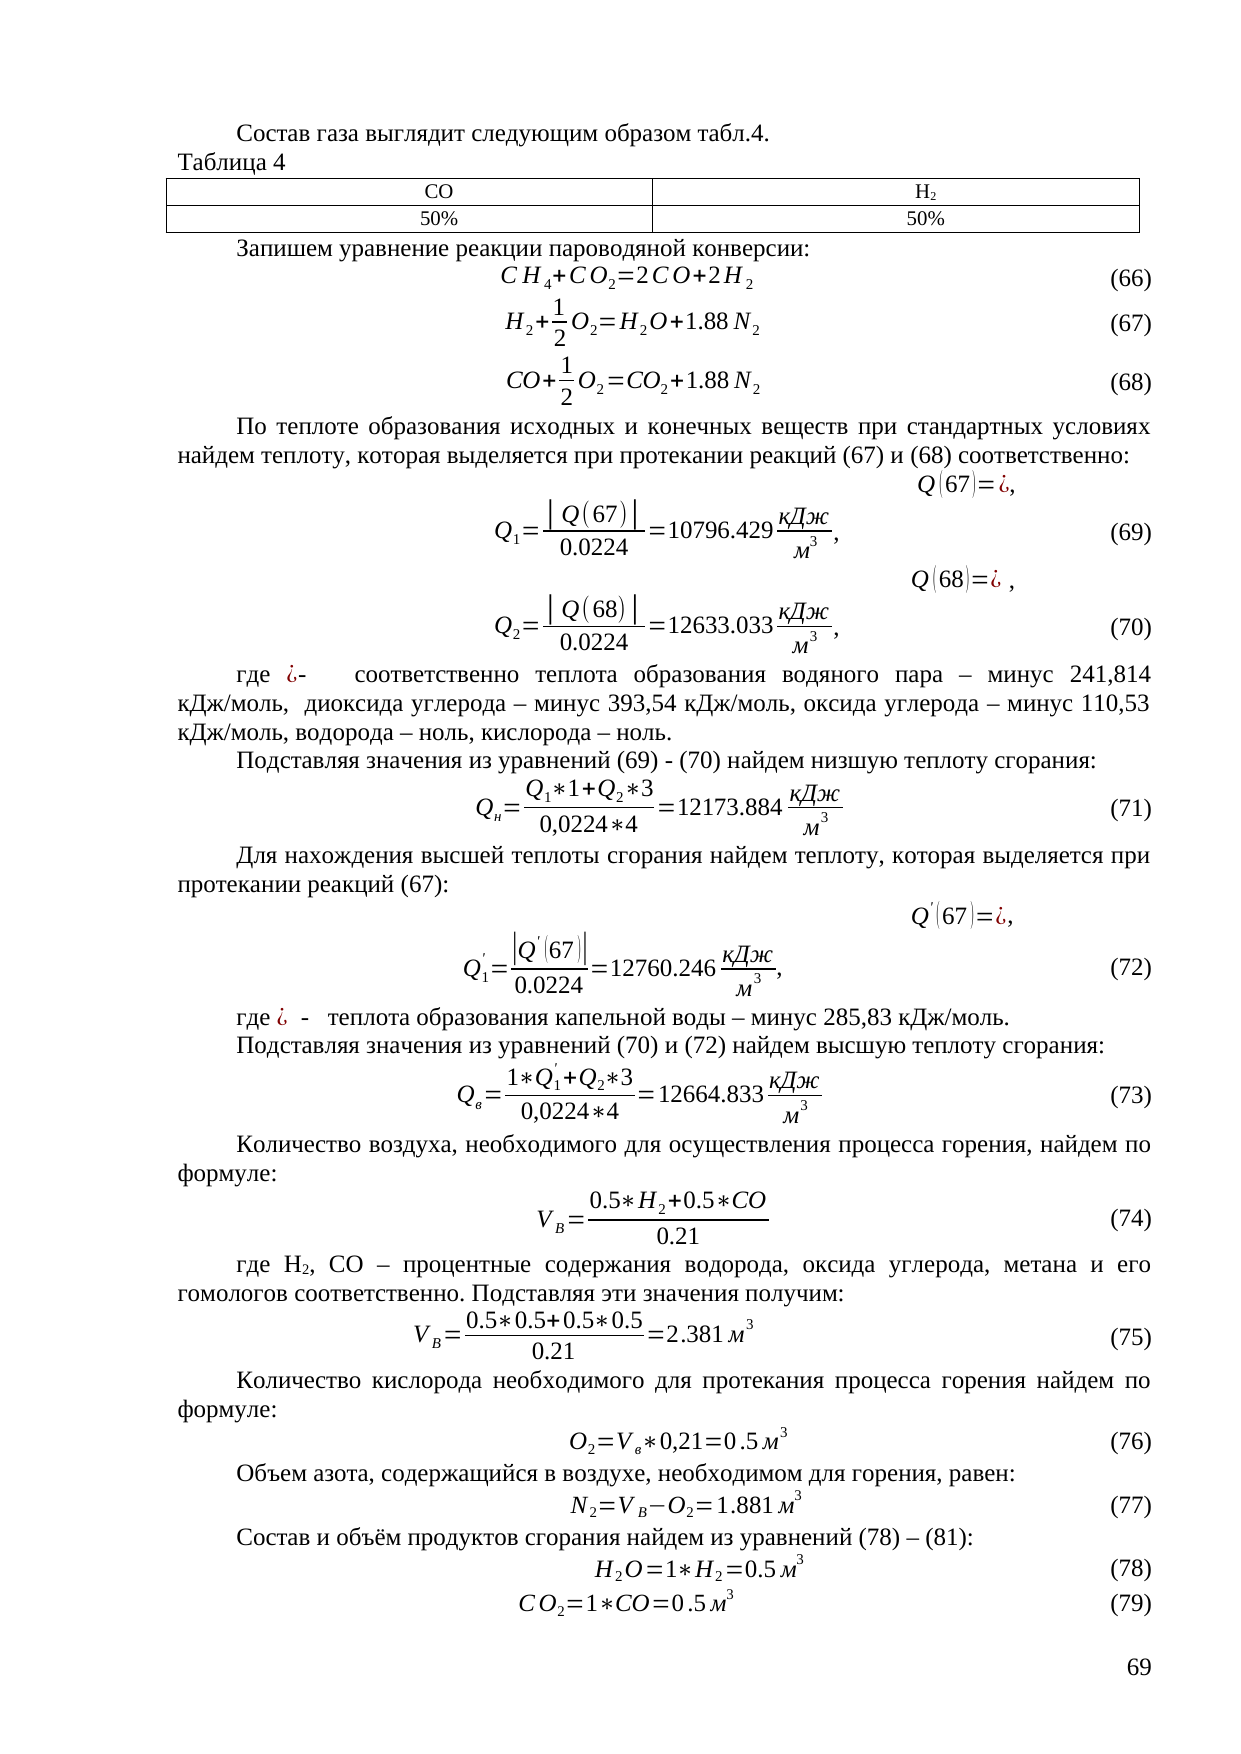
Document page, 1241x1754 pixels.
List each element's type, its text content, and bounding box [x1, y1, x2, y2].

text (66) [177, 262, 1152, 293]
text , [177, 564, 1152, 594]
text Количество кислорода необходимого для протекания процесса горения найдем по формуле: [177, 1366, 1152, 1423]
text (75) [177, 1307, 1152, 1366]
text (73) [177, 1059, 1152, 1129]
text Подставляя значения из уравнений (70) и (72) найдем высшую теплоту сгорания: [177, 1030, 1152, 1059]
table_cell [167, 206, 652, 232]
text (79) [177, 1585, 1152, 1620]
text Количество воздуха, необходимого для осуществления процесса горения, найдем по формуле: [177, 1129, 1152, 1186]
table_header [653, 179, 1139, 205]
text Подставляя значения из уравнений (69) - (70) найдем низшую теплоту сгорания: [177, 746, 1152, 774]
text , [177, 468, 1152, 499]
text Запишем уравнение реакции пароводяной конверсии: [177, 233, 1152, 262]
text (71) [177, 774, 1152, 841]
text , (72) [177, 931, 1152, 1002]
text По теплоте образования исходных и конечных веществ при стандартных условиях найдем теплоту, которая выделяется при протекании реакций (67) и (68) соответственно: [177, 411, 1152, 468]
text (77) [177, 1487, 1152, 1522]
text Состав газа выглядит следующим образом табл.4. [177, 118, 1152, 147]
text , [177, 898, 1152, 931]
text , (69) [177, 499, 1152, 564]
text где - теплота образования капельной воды – минус 285,83 кДж/моль. [177, 1002, 1152, 1030]
text (74) [177, 1186, 1152, 1249]
text (78) [177, 1550, 1152, 1585]
text Объем азота, содержащийся в воздухе, необходимом для горения, равен: [177, 1458, 1152, 1487]
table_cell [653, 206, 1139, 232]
text где Н2, СО – процентные содержания водорода, оксида углерода, метана и его гомологов соответственно. Подставляя эти значения получим: [177, 1249, 1152, 1307]
text Для нахождения высшей теплоты сгорания найдем теплоту, которая выделяется при протекании реакций (67): [177, 841, 1152, 898]
text Состав и объём продуктов сгорания найдем из уравнений (78) – (81): [177, 1522, 1152, 1550]
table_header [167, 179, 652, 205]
text , (70) [177, 594, 1152, 659]
text (67) [177, 293, 1152, 352]
text (68) [177, 352, 1152, 411]
text Таблица 4 [177, 147, 1152, 176]
text (76) [177, 1423, 1152, 1458]
text где - соответственно теплота образования водяного пара – минус 241,814 кДж/моль, диоксида углерода – минус 393,54 кДж/моль, оксида углерода – минус 110,53 кДж/моль, водорода – ноль, кислорода – ноль. [177, 659, 1152, 746]
